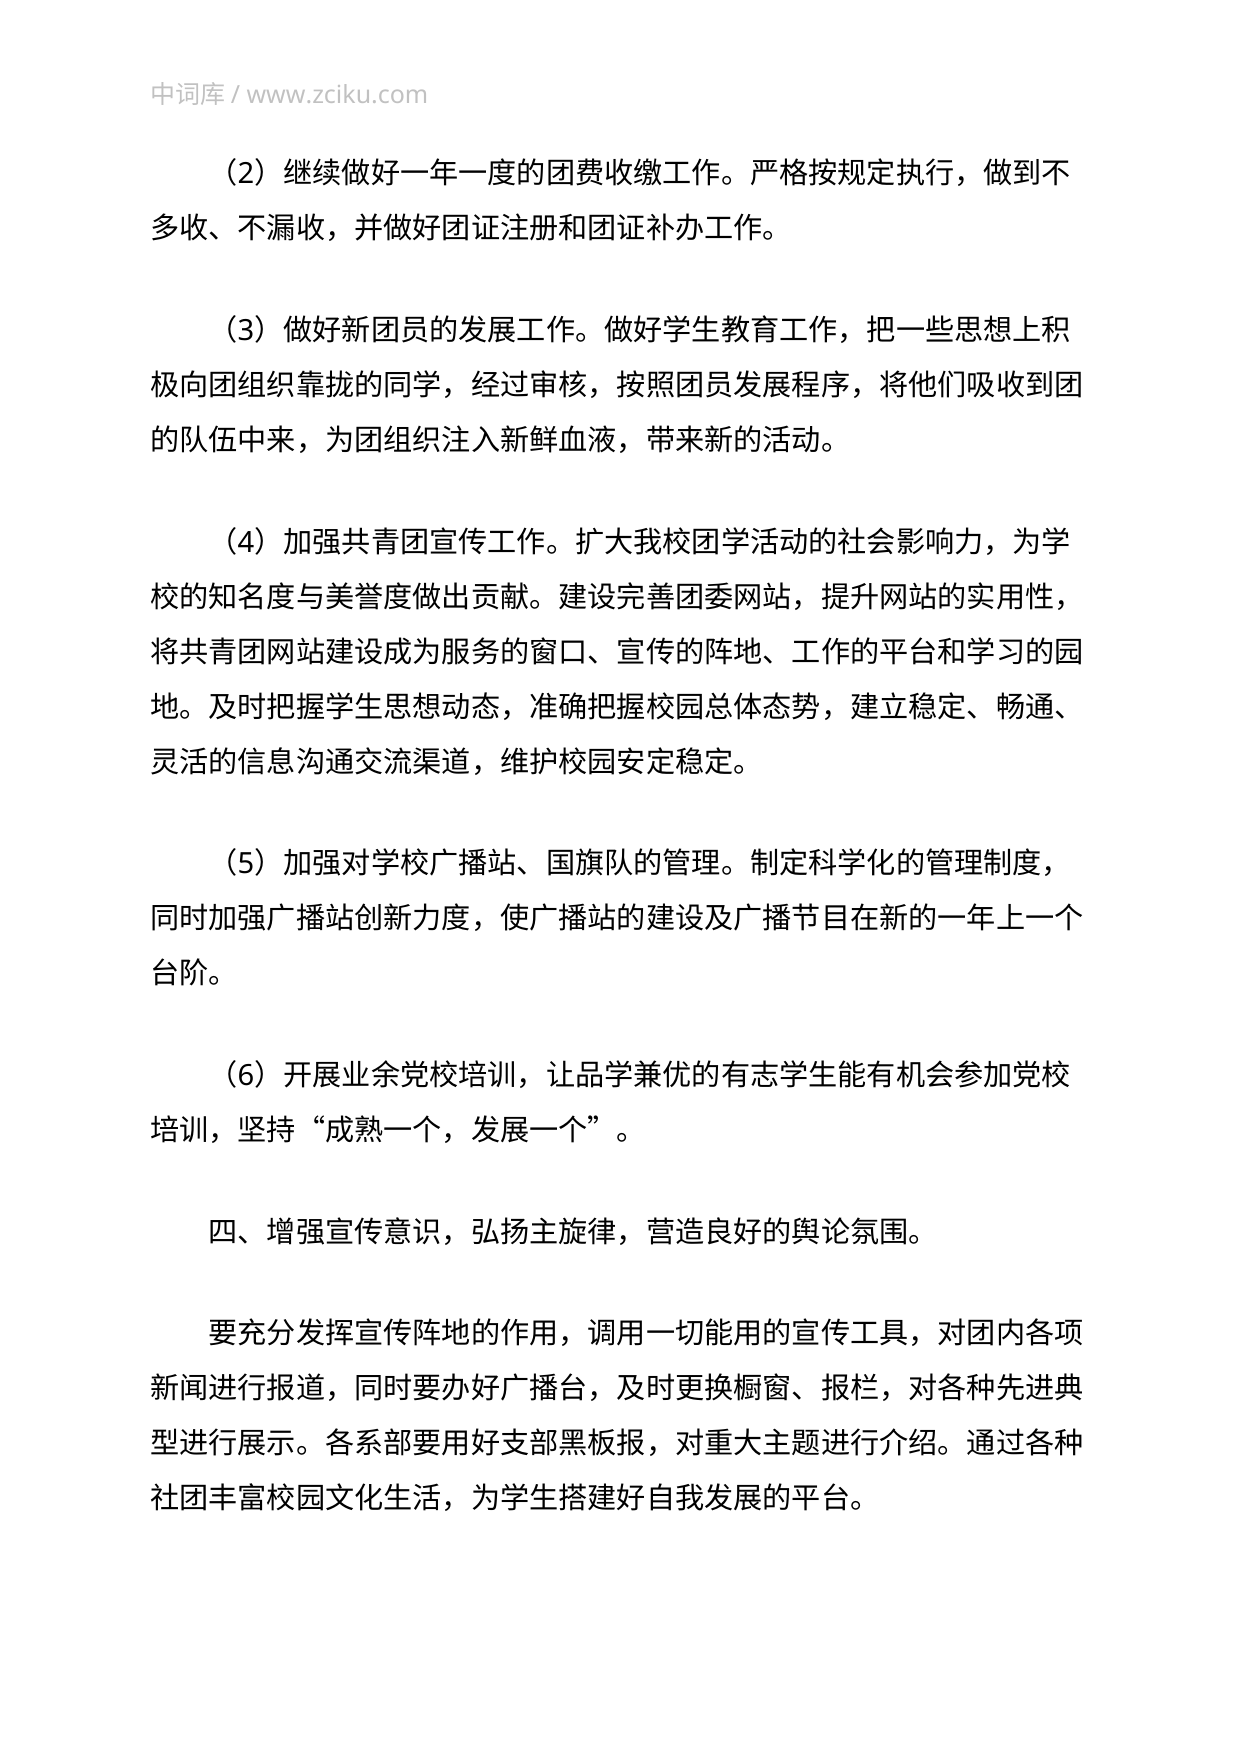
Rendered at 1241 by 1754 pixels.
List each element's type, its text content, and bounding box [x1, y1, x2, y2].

text （4）加强共青团宣传工作。扩大我校团学活动的社会影响力，为学校的知名度与美誉度做出贡献。建设完善团委网站，提升网站的实用性，将共青团网站建设成为服务的窗口、宣传的阵地、工作的平台和学习的园地。及时把握学生思想动态，准确把握校园总体态势，建立稳定、畅通、灵活的信息沟通交流渠道，维护校园安定稳定。 [150, 518, 1090, 780]
text （3）做好新团员的发展工作。做好学生教育工作，把一些思想上积极向团组织靠拢的同学，经过审核，按照团员发展程序，将他们吸收到团的队伍中来，为团组织注入新鲜血液，带来新的活动。 [150, 307, 1090, 459]
text （2）继续做好一年一度的团费收缴工作。严格按规定执行，做到不多收、不漏收，并做好团证注册和团证补办工作。 [150, 150, 1090, 247]
text 要充分发挥宣传阵地的作用，调用一切能用的宣传工具，对团内各项新闻进行报道，同时要办好广播台，及时更换橱窗、报栏，对各种先进典型进行展示。各系部要用好支部黑板报，对重大主题进行介绍。通过各种社团丰富校园文化生活，为学生搭建好自我发展的平台。 [150, 1310, 1090, 1517]
text （5）加强对学校广播站、国旗队的管理。制定科学化的管理制度，同时加强广播站创新力度，使广播站的建设及广播节目在新的一年上一个台阶。 [150, 840, 1090, 992]
text （6）开展业余党校培训，让品学兼优的有志学生能有机会参加党校培训，坚持“成熟一个，发展一个”。 [150, 1052, 1090, 1149]
text 四、增强宣传意识，弘扬主旋律，营造良好的舆论氛围。 [150, 1208, 1090, 1251]
